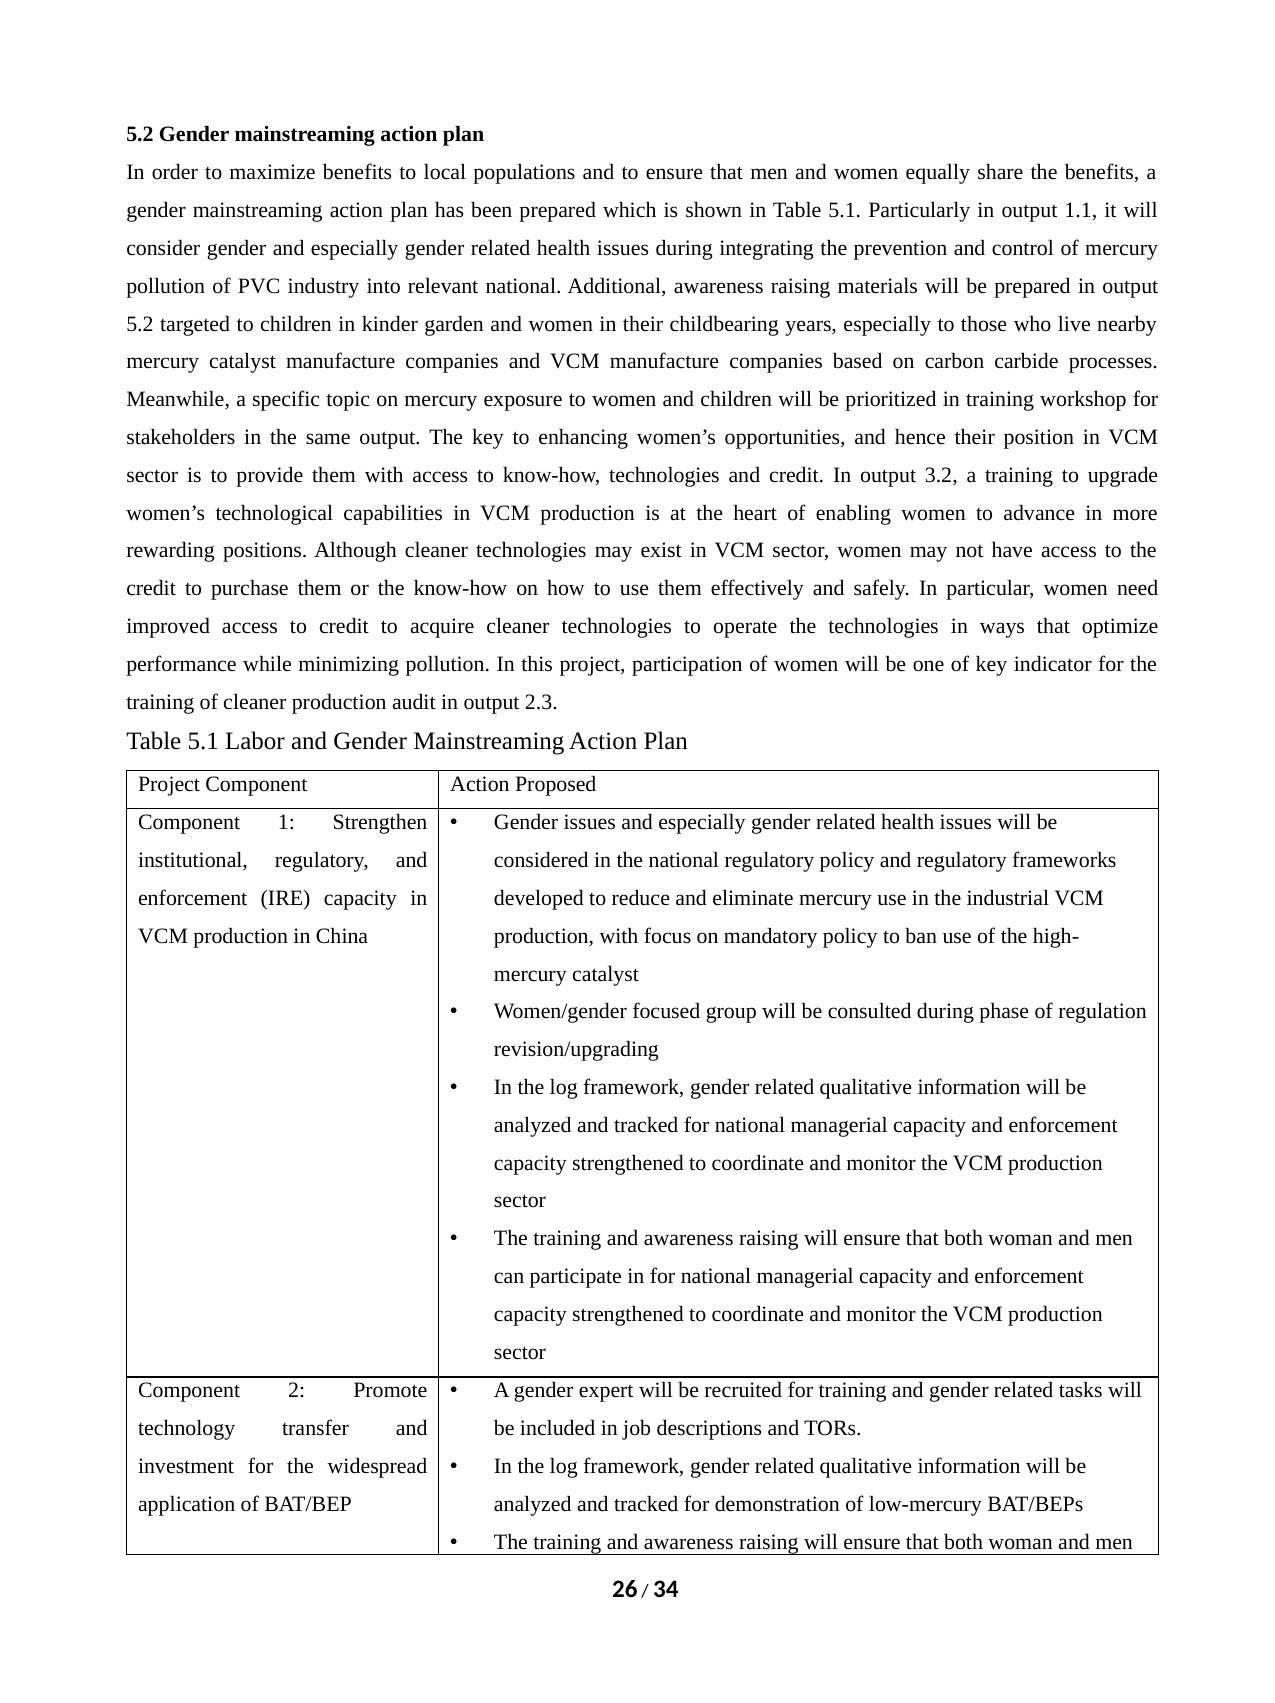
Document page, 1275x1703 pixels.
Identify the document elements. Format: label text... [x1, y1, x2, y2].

text 5.2 Gender mainstreaming action plan [126, 121, 1159, 147]
table_cell Component 1: Strengthen institutional, regulatory, and enforcement (IRE) capacity in VCM production in China [127, 809, 438, 1376]
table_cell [127, 1378, 438, 1554]
text In order to maximize benefits to local populations and to ensure that men and women equally share the benefits, a gender mainstreaming action plan has been prepared which is shown in Table 5.1. Particularly in output 1.1, it will consider gender and especially gender related health issues during integrating the prevention and control of mercury pollution of PVC industry into relevant national. Additional, awareness raising materials will be prepared in output 5.2 targeted to children in kinder garden and women in their childbearing years, especially to those who live nearby mercury catalyst manufacture companies and VCM manufacture companies based on carbon carbide processes. Meanwhile, a specific topic on mercury exposure to women and children will be prioritized in training workshop for stakeholders in the same output. The key to enhancing women’s opportunities, and hence their position in VCM sector is to provide them with access to know-how, technologies and credit. In output 3.2, a training to upgrade women’s technological capabilities in VCM production is at the heart of enabling women to advance in more rewarding positions. Although cleaner technologies may exist in VCM sector, women may not have access to the credit to purchase them or the know-how on how to use them effectively and safely. In particular, women need improved access to credit to acquire cleaner technologies to operate the technologies in ways that optimize performance while minimizing pollution. In this project, participation of women will be one of key indicator for the training of cleaner production audit in output 2.3. [126, 159, 1159, 714]
table_header Project Component [127, 771, 438, 808]
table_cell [439, 1378, 1158, 1554]
text Table 5.1 Labor and Gender Mainstreaming Action Plan [126, 726, 1159, 755]
table_header Action Proposed [439, 771, 1158, 808]
table_cell Gender issues and especially gender related health issues will be considered in the national regulatory policy and regulatory frameworks developed to reduce and eliminate mercury use in the industrial VCM production, with focus on mandatory policy to ban use of the high-mercury catalyst Women/gender focused group will be consulted during phase of regulation revision/upgrading In the log framework, gender related qualitative information will be analyzed and tracked for national managerial capacity and enforcement capacity strengthened to coordinate and monitor the VCM production sector The training and awareness raising will ensure that both woman and men can participate in for national managerial capacity and enforcement capacity strengthened to coordinate and monitor the VCM production sector [439, 809, 1158, 1376]
